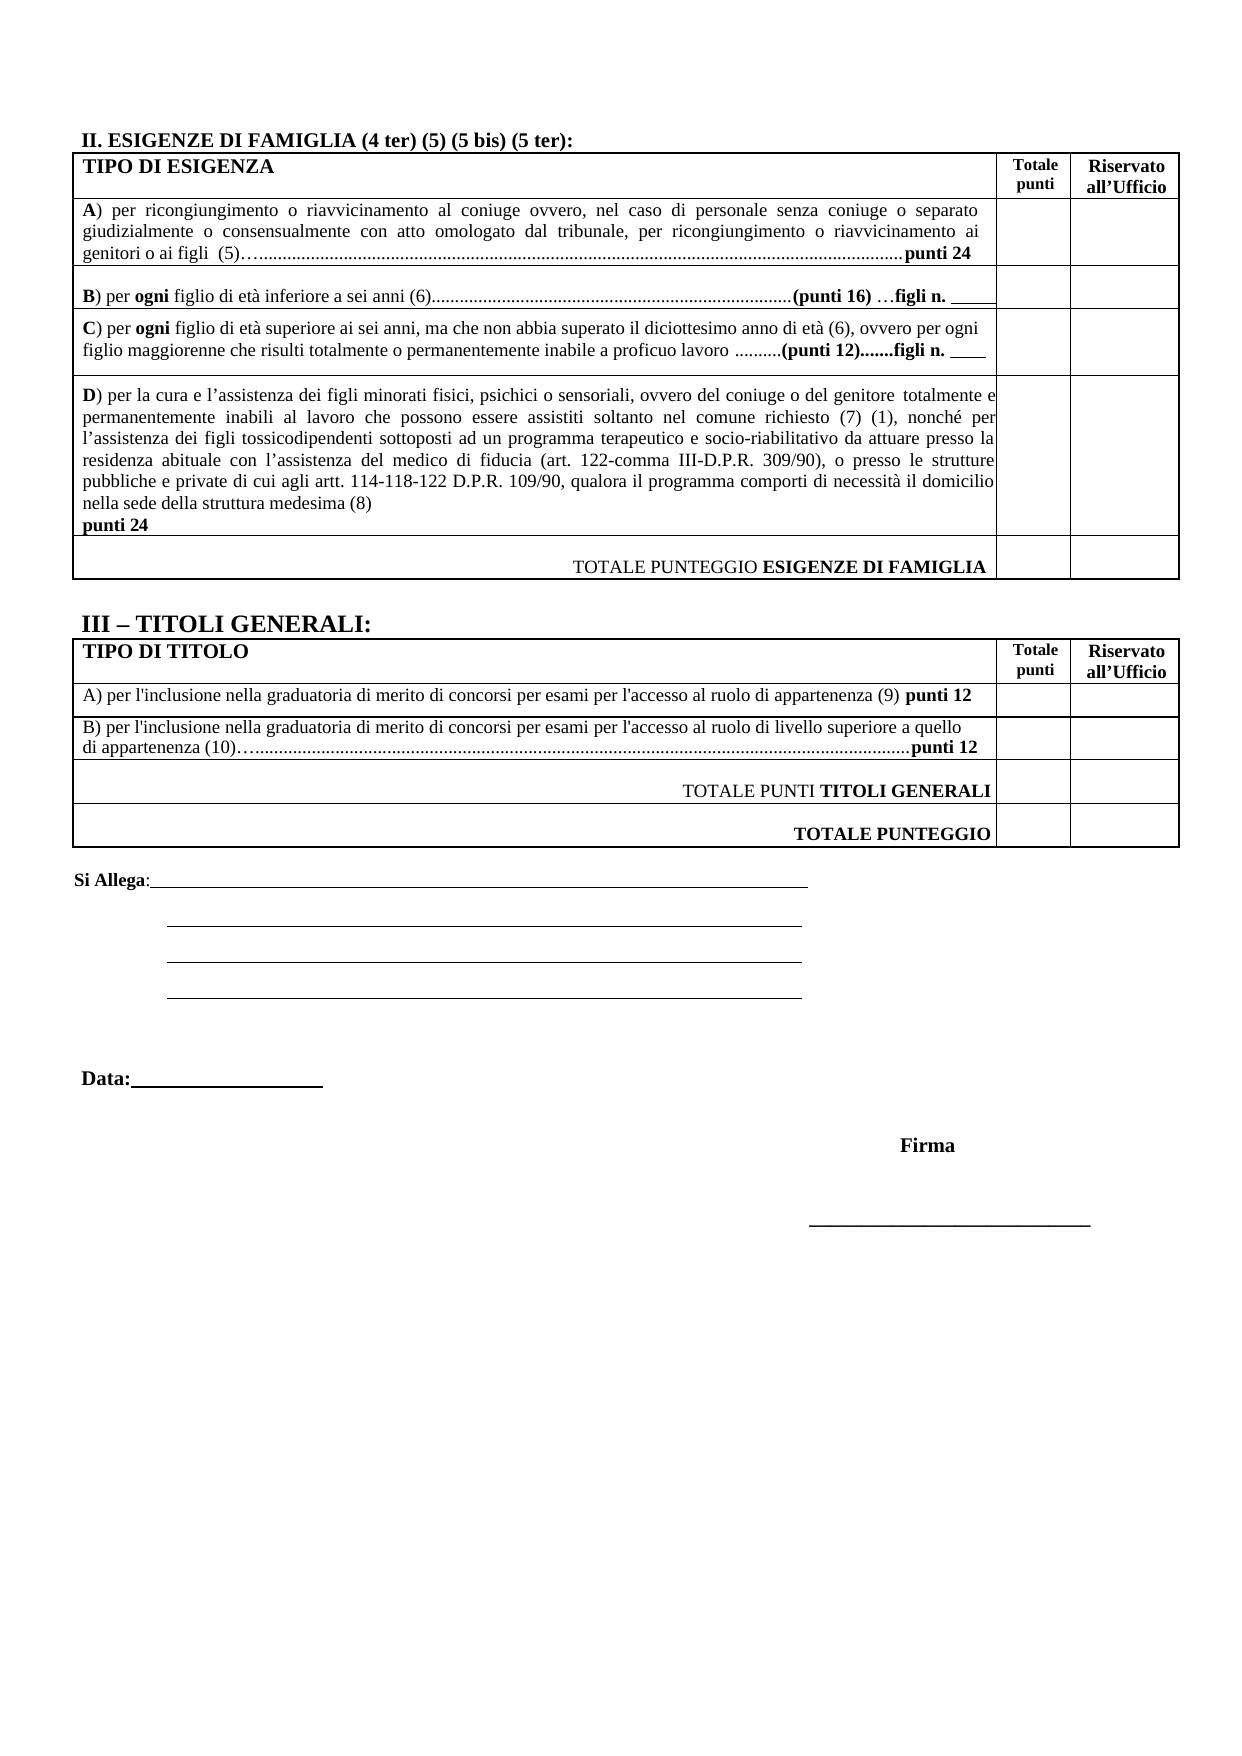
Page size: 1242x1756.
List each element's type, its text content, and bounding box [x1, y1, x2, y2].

table_cell [1071, 718, 1178, 759]
table_cell [1071, 684, 1178, 716]
table_cell [997, 376, 1070, 535]
table_header Totale punti [997, 640, 1070, 683]
table_cell [997, 536, 1070, 578]
table_cell [1071, 760, 1178, 802]
table_header Riservato all’Ufficio [1071, 640, 1178, 683]
table_cell [1071, 199, 1178, 264]
table_cell [997, 266, 1070, 307]
table_cell [1071, 266, 1178, 307]
table_cell [1071, 309, 1178, 374]
table_cell [997, 199, 1070, 264]
table_cell A) per ricongiungimento o riavvicinamento al coniuge ovvero, nel caso di personale senza coniuge o separato giudizialmente o consensualmente con atto omologato dal tribunale, per ricongiungimento o riavvicinamento ai genitori o ai figli (5)… punti 24 [74, 199, 996, 264]
table_cell [1071, 804, 1178, 846]
text Data: [81, 1066, 1167, 1090]
table_cell [997, 760, 1070, 802]
table_header TIPO DI TITOLO [74, 640, 996, 683]
table_cell D) per la cura e l’assistenza dei figli minorati fisici, psichici o sensoriali, ovvero del coniuge o del genitore totalmente e permanentemente inabili al lavoro che possono essere assistiti soltanto nel comune richiesto (7) (1), nonché per l’assistenza dei figli tossicodipendenti sottoposti ad un programma terapeutico e socio-riabilitativo da attuare presso la residenza abituale con l’assistenza del medico di fiducia (art. 122-comma III-D.P.R. 309/90), o presso le strutture pubbliche e private di cui agli artt. 114-118-122 D.P.R. 109/90, qualora il programma comporti di necessità il domicilio nella sede della struttura medesima (8) punti 24 [74, 376, 996, 535]
text Firma [81, 1132, 1167, 1157]
table_cell A) per l'inclusione nella graduatoria di merito di concorsi per esami per l'accesso al ruolo di appartenenza (9) punti 12 [74, 684, 996, 716]
text Si Allega: [74, 869, 1167, 890]
table_cell C) per ogni figlio di età superiore ai sei anni, ma che non abbia superato il diciottesimo anno di età (6), ovvero per ogni figlio maggiorenne che risulti totalmente o permanentemente inabile a proficuo lavoro ..........(punti 12) figli n. [74, 309, 996, 374]
table_cell [1071, 536, 1178, 578]
table_cell [997, 684, 1070, 716]
text ___________________________ [59, 1205, 1167, 1229]
table_cell [997, 804, 1070, 846]
list ESIGENZE DI FAMIGLIA (4 ter) (5) (5 bis) (5 ter): [81, 128, 1167, 152]
table_cell TOTALE PUNTI TITOLI GENERALI [74, 760, 996, 802]
table_cell [997, 718, 1070, 759]
table_cell TOTALE PUNTEGGIO ESIGENZE DI FAMIGLIA [74, 536, 996, 578]
table_cell [1071, 376, 1178, 535]
table_header Totale punti [997, 154, 1070, 198]
table_header Riservato all’Ufficio [1071, 154, 1178, 198]
text III – TITOLI GENERALI: [81, 609, 1167, 637]
table_cell B) per l'inclusione nella graduatoria di merito di concorsi per esami per l'accesso al ruolo di livello superiore a quello di appartenenza (10)… punti 12 [74, 718, 996, 759]
table_cell TOTALE PUNTEGGIO [74, 804, 996, 846]
table_header TIPO DI ESIGENZA [74, 154, 996, 198]
table_cell [997, 309, 1070, 374]
table_cell B) per ogni figlio di età inferiore a sei anni (6) (punti 16) …figli n. [74, 266, 996, 307]
